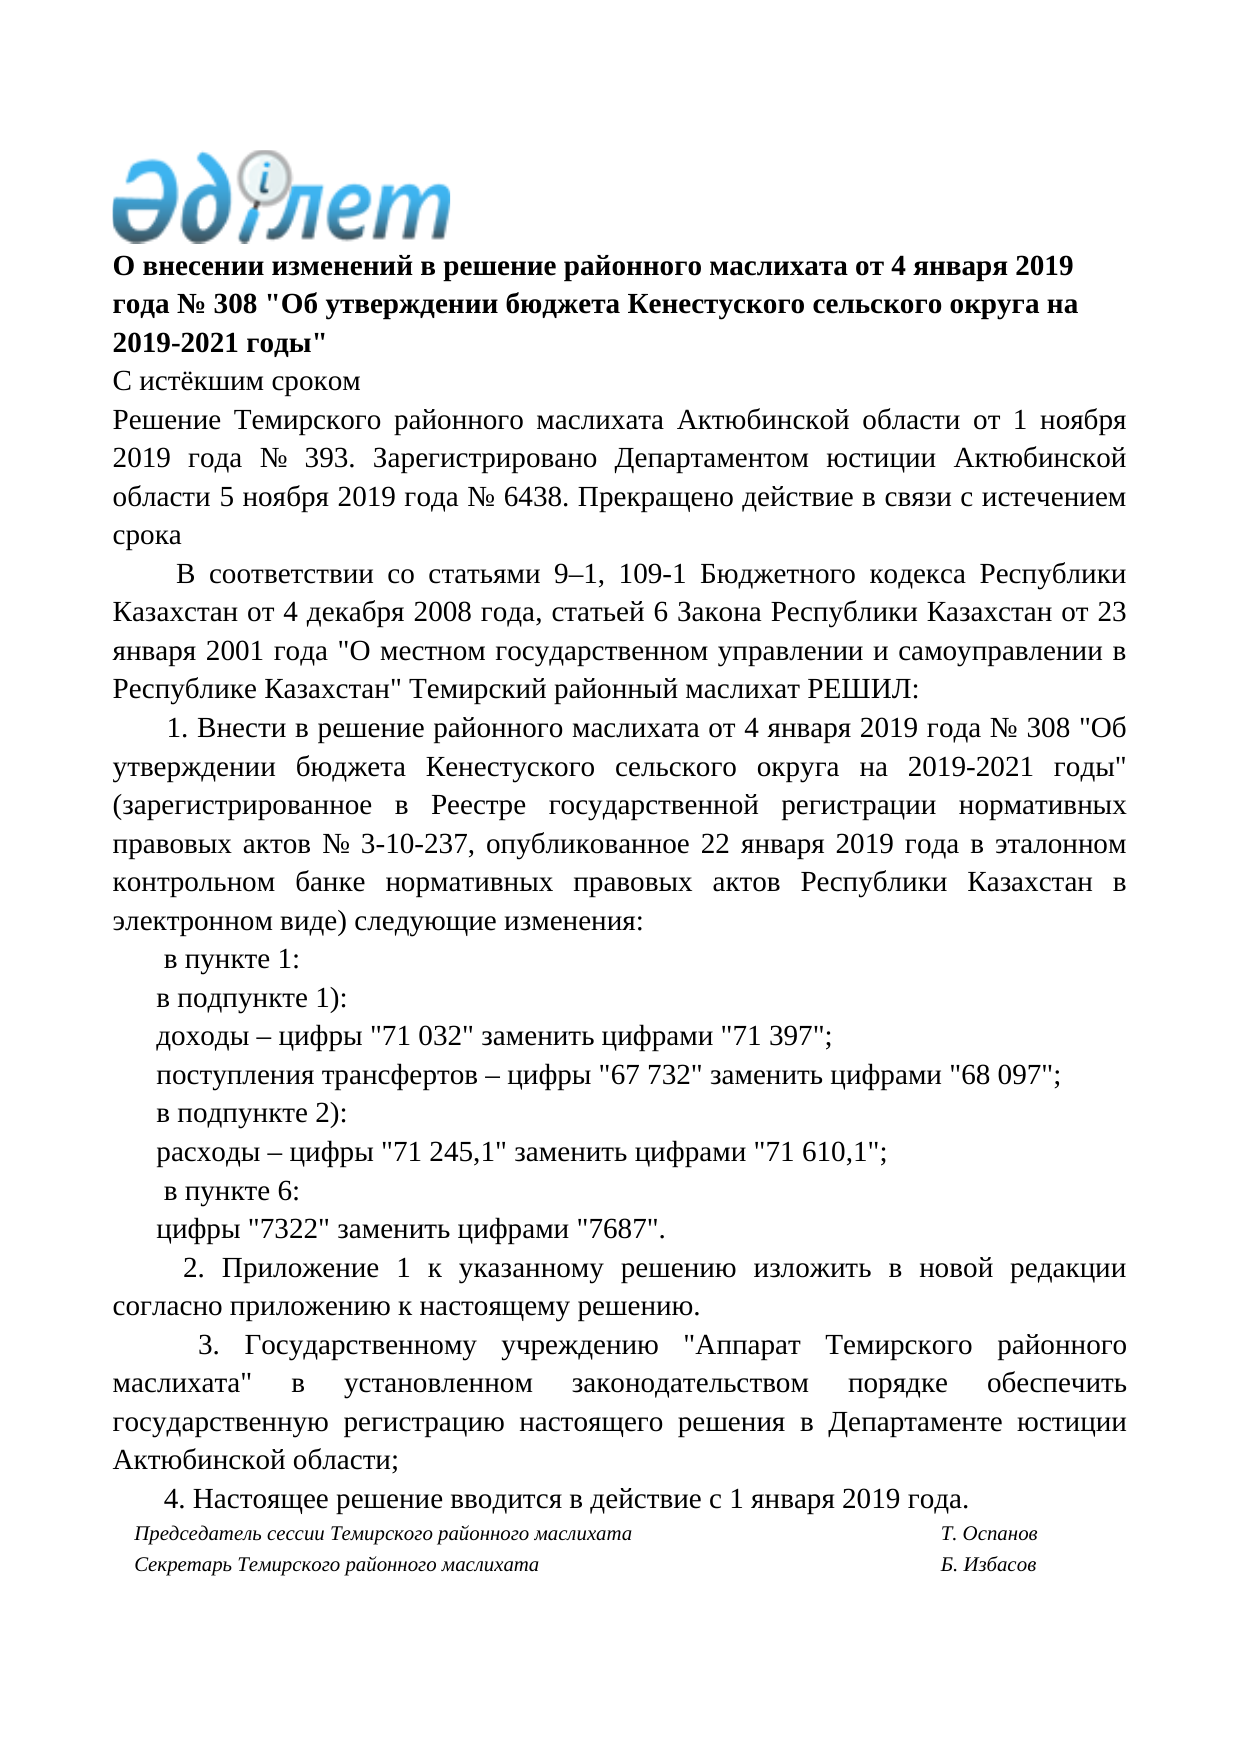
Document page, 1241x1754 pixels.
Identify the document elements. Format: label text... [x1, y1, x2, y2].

text поступления трансфертов – цифры "67 732" заменить цифрами "68 097"; [112, 1057, 1128, 1091]
text 2. Приложение 1 к указанному решению изложить в новой редакции согласно приложению к настоящему решению. [112, 1250, 1128, 1322]
text О внесении изменений в решение районного маслихата от 4 января 2019 года № 308 "Об утверждении бюджета Кенестуского сельского округа на 2019-2021 годы" [112, 248, 1128, 358]
text 4. Настоящее решение вводится в действие с 1 января 2019 года. [112, 1481, 1128, 1514]
text 1. Внести в решение районного маслихата от 4 января 2019 года № 308 "Об утверждении бюджета Кенестуского сельского округа на 2019-2021 годы" (зарегистрированное в Реестре государственной регистрации нормативных правовых актов № 3-10-237, опубликованное 22 января 2019 года в эталонном контрольном банке нормативных правовых актов Республики Казахстан в электронном виде) следующие изменения: [112, 710, 1128, 936]
table_header Председатель сессии Темирского районного маслихата [101, 1520, 939, 1551]
text 3. Государственному учреждению "Аппарат Темирского районного маслихата" в установленном законодательством порядке обеспечить государственную регистрацию настоящего решения в Департаменте юстиции Актюбинской области; [112, 1327, 1128, 1476]
table_cell Б. Избасов [939, 1551, 1240, 1582]
text в подпункте 1): [112, 980, 1128, 1013]
text расходы – цифры "71 245,1" заменить цифрами "71 610,1"; [112, 1134, 1128, 1168]
picture [112, 150, 451, 244]
text в подпункте 2): [112, 1096, 1128, 1129]
text цифры "7322" заменить цифрами "7687". [112, 1211, 1128, 1245]
text в пункте 6: [112, 1173, 1128, 1206]
text доходы – цифры "71 032" заменить цифрами "71 397"; [112, 1018, 1128, 1052]
table_header Т. Оспанов [939, 1520, 1240, 1551]
text Решение Темирского районного маслихата Актюбинской области от 1 ноября 2019 года № 393. Зарегистрировано Департаментом юстиции Актюбинской области 5 ноября 2019 года № 6438. Прекращено действие в связи с истечением срока [112, 402, 1128, 551]
text в пункте 1: [112, 941, 1128, 975]
text С истёкшим сроком [112, 363, 1128, 397]
text В соответствии со статьями 9–1, 109-1 Бюджетного кодекса Республики Казахстан от 4 декабря 2008 года, статьей 6 Закона Республики Казахстан от 23 января 2001 года "О местном государственном управлении и самоуправлении в Республике Казахстан" Темирский районный маслихат РЕШИЛ: [112, 556, 1128, 705]
table_cell Секретарь Темирского районного маслихата [101, 1551, 939, 1582]
